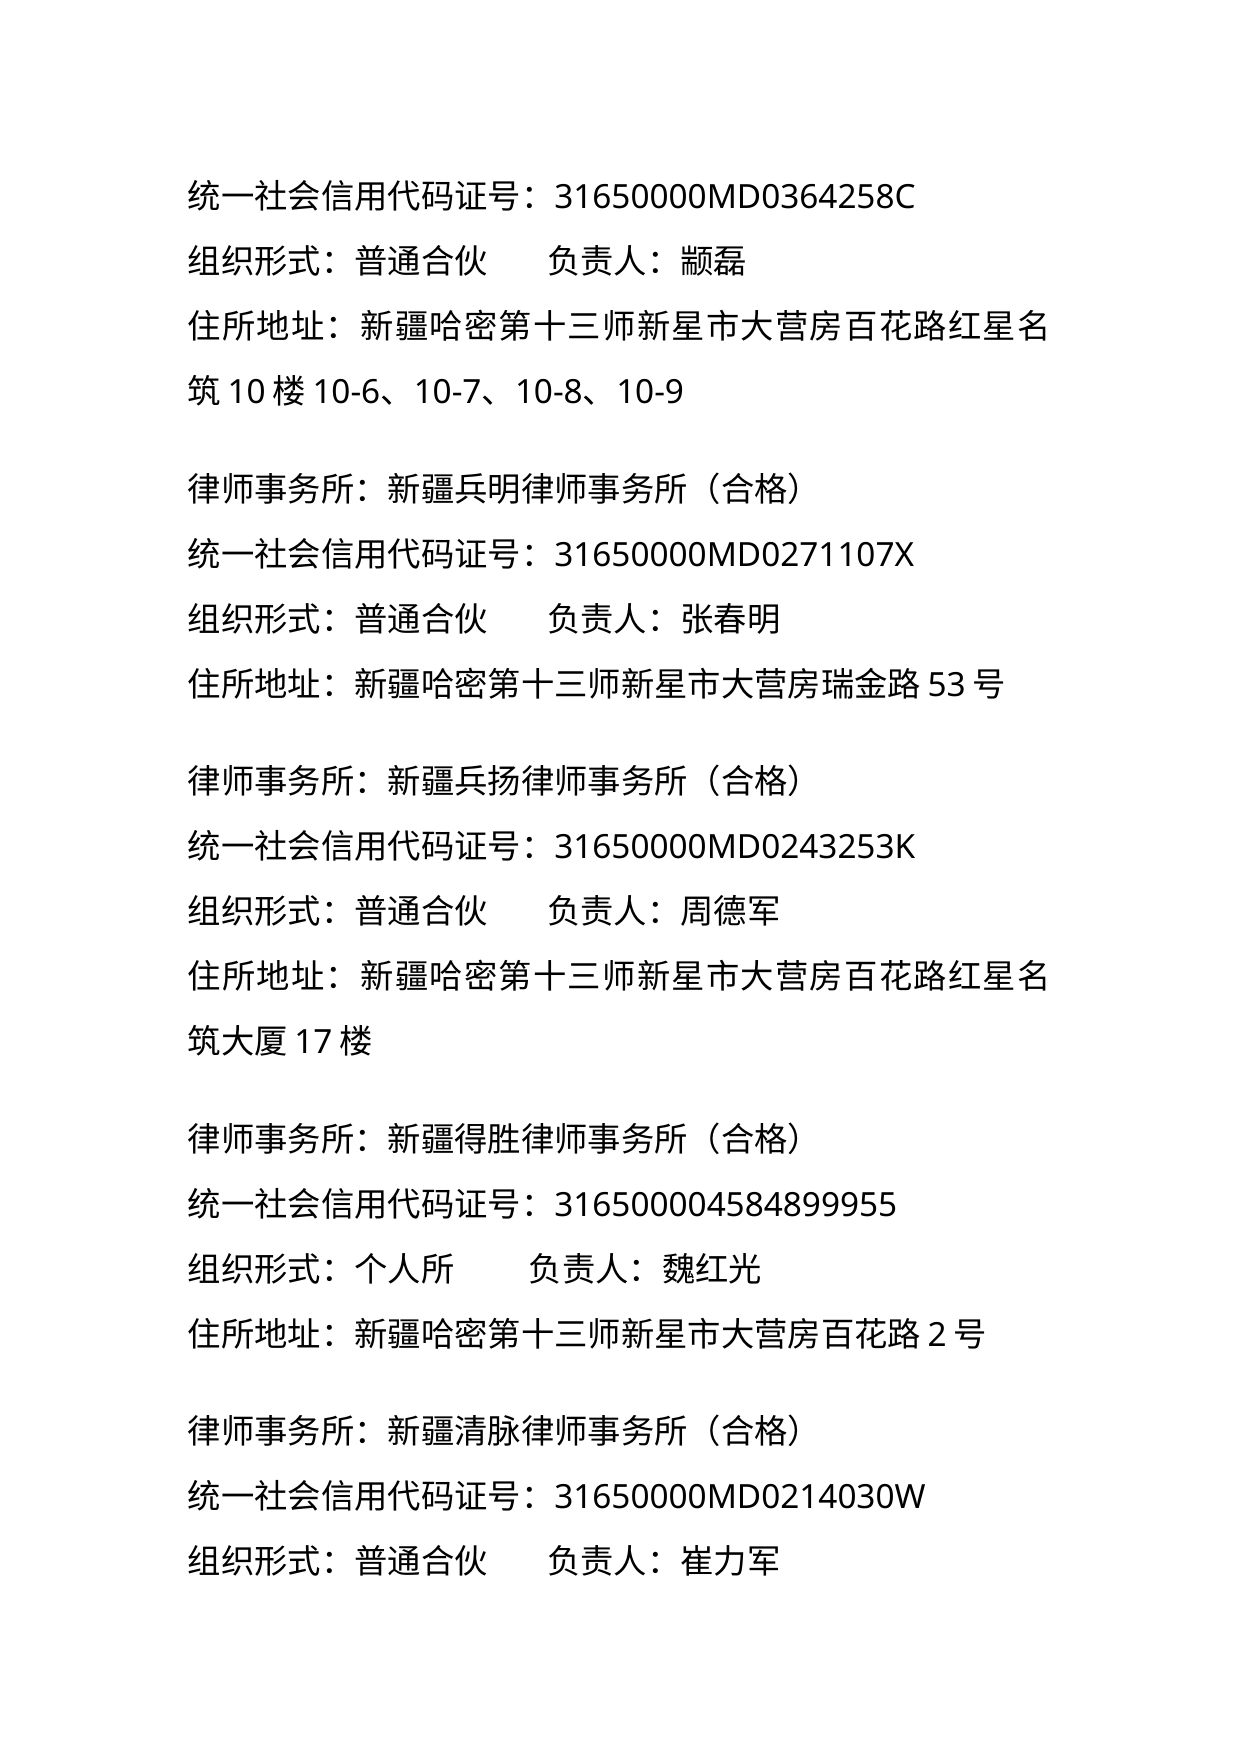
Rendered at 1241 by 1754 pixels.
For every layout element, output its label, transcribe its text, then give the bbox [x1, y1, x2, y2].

text 组织形式：普通合伙 负责人：颛磊 [187, 227, 1053, 292]
text 统一社会信用代码证号：316500004584899955 [187, 1169, 1053, 1234]
text 住所地址：新疆哈密第十三师新星市大营房瑞金路53号 [187, 649, 1053, 714]
text 统一社会信用代码证号：31650000MD0243253K [187, 812, 1053, 877]
text 住所地址：新疆哈密第十三师新星市大营房百花路2号 [187, 1299, 1053, 1364]
text 律师事务所：新疆清脉律师事务所（合格） [187, 1397, 1053, 1462]
text 组织形式：普通合伙 负责人：张春明 [187, 584, 1053, 649]
text 住所地址：新疆哈密第十三师新星市大营房百花路红星名筑10楼10-6、10-7、10-8、10-9 [187, 292, 1053, 422]
text 律师事务所：新疆得胜律师事务所（合格） [187, 1104, 1053, 1169]
text 统一社会信用代码证号：31650000MD0364258C [187, 162, 1053, 227]
text 统一社会信用代码证号：31650000MD0214030W [187, 1462, 1053, 1527]
text 律师事务所：新疆兵扬律师事务所（合格） [187, 747, 1053, 812]
text 统一社会信用代码证号：31650000MD0271107X [187, 519, 1053, 584]
text 组织形式：普通合伙 负责人：崔力军 [187, 1527, 1053, 1592]
text 住所地址：新疆哈密第十三师新星市大营房百花路红星名筑大厦17楼 [187, 942, 1053, 1072]
text 律师事务所：新疆兵明律师事务所（合格） [187, 454, 1053, 519]
text 组织形式：普通合伙 负责人：周德军 [187, 877, 1053, 942]
text 组织形式：个人所 负责人：魏红光 [187, 1234, 1053, 1299]
